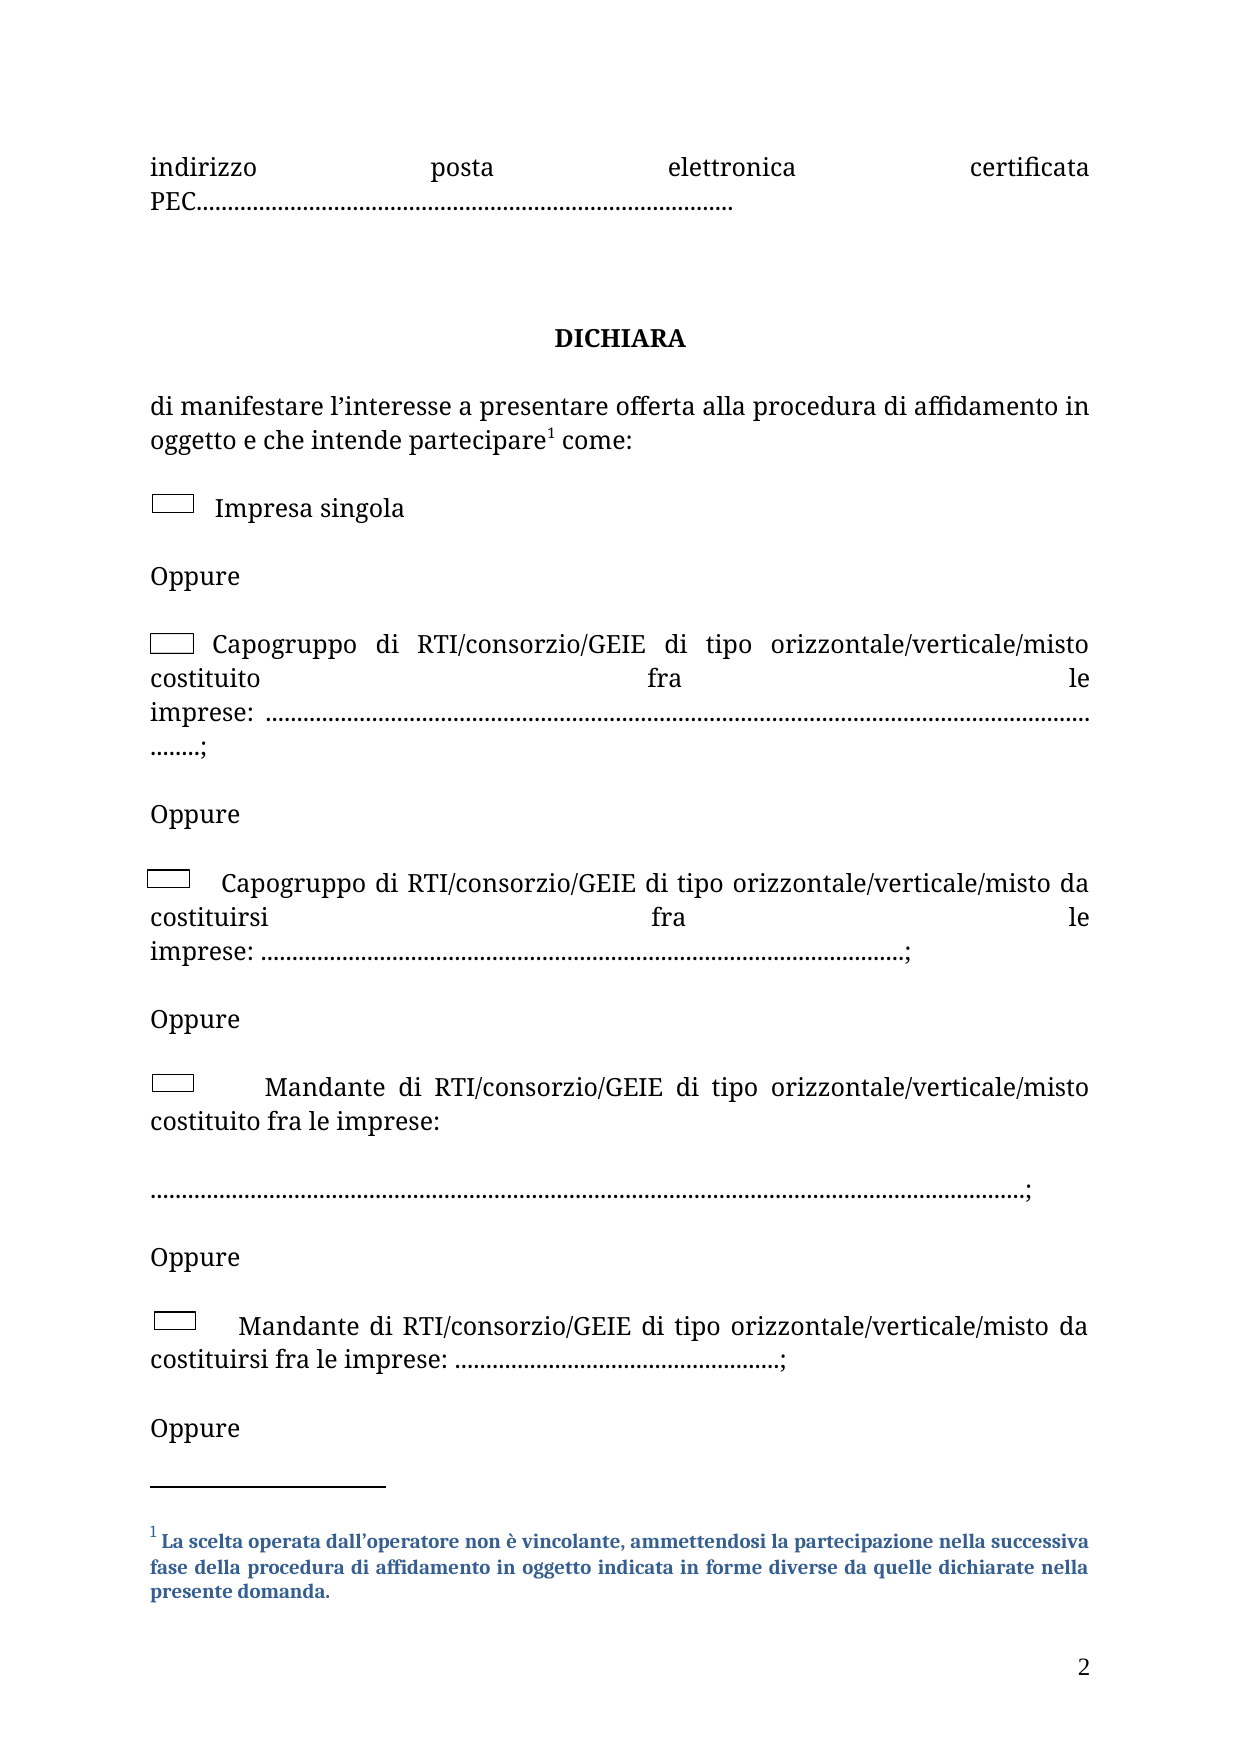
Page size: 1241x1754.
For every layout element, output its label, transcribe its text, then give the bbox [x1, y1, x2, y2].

text indirizzo posta elettronica certificata PEC...................................................................................... [150, 150, 1090, 218]
text Mandante di RTI/consorzio/GEIE di tipo orizzontale/verticale/misto da costituirsi fra le imprese: ....................................................; [150, 1308, 1090, 1376]
text ............................................................................................................................................; [150, 1172, 1090, 1206]
picture [150, 633, 194, 654]
text Oppure [150, 1002, 1090, 1036]
text di manifestare l’interesse a presentare offerta alla procedura di affidamento in oggetto e che intende partecipare come: [150, 388, 1090, 457]
text Oppure [150, 1410, 1090, 1444]
text Oppure [150, 1240, 1090, 1274]
text Oppure [150, 559, 1090, 593]
text Capogruppo di RTI/consorzio/GEIE di tipo orizzontale/verticale/misto costituito fra le imprese: ............................................................................................................................................; [150, 627, 1090, 763]
text Impresa singola [150, 491, 1090, 525]
text Oppure [150, 797, 1090, 831]
text DICHIARA [150, 320, 1090, 354]
text Capogruppo di RTI/consorzio/GEIE di tipo orizzontale/verticale/misto da costituirsi fra le imprese: .......................................................................................................; [150, 865, 1090, 967]
text Mandante di RTI/consorzio/GEIE di tipo orizzontale/verticale/misto costituito fra le imprese: [150, 1070, 1090, 1138]
